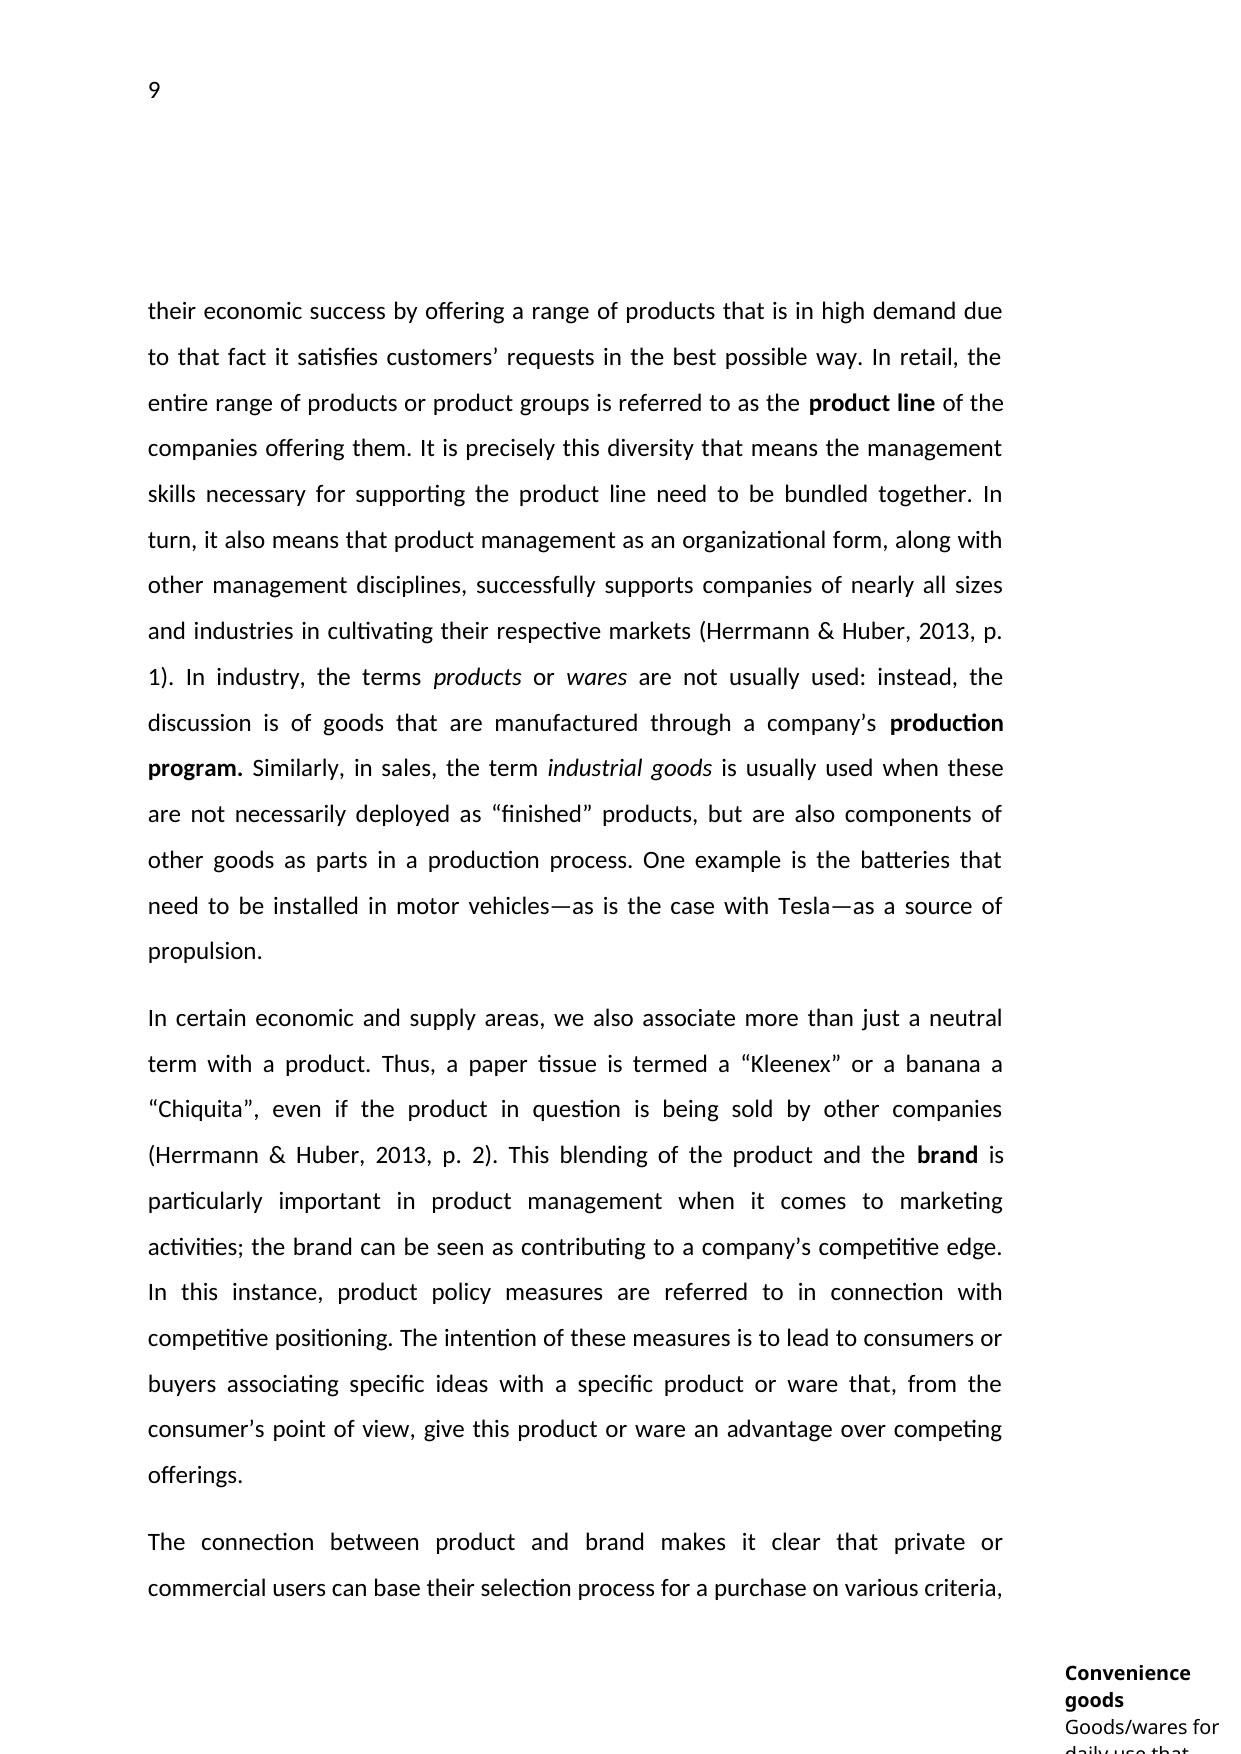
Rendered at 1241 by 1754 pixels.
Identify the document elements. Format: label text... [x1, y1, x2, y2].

text In certain economic and supply areas, we also associate more than just a neutral term with a product. Thus, a paper tissue is termed a “Kleenex” or a banana a “Chiquita”, even if the product in question is being sold by other companies (Herrmann & Huber, 2013, p. 2). This blending of the product and the brand is particularly important in product management when it comes to marketing activities; the brand can be seen as contributing to a company’s competitive edge. In this instance, product policy measures are referred to in connection with competitive positioning. The intention of these measures is to lead to consumers or buyers associating specific ideas with a specific product or ware that, from the consumer’s point of view, give this product or ware an advantage over competing offerings. [148, 1002, 1004, 1490]
